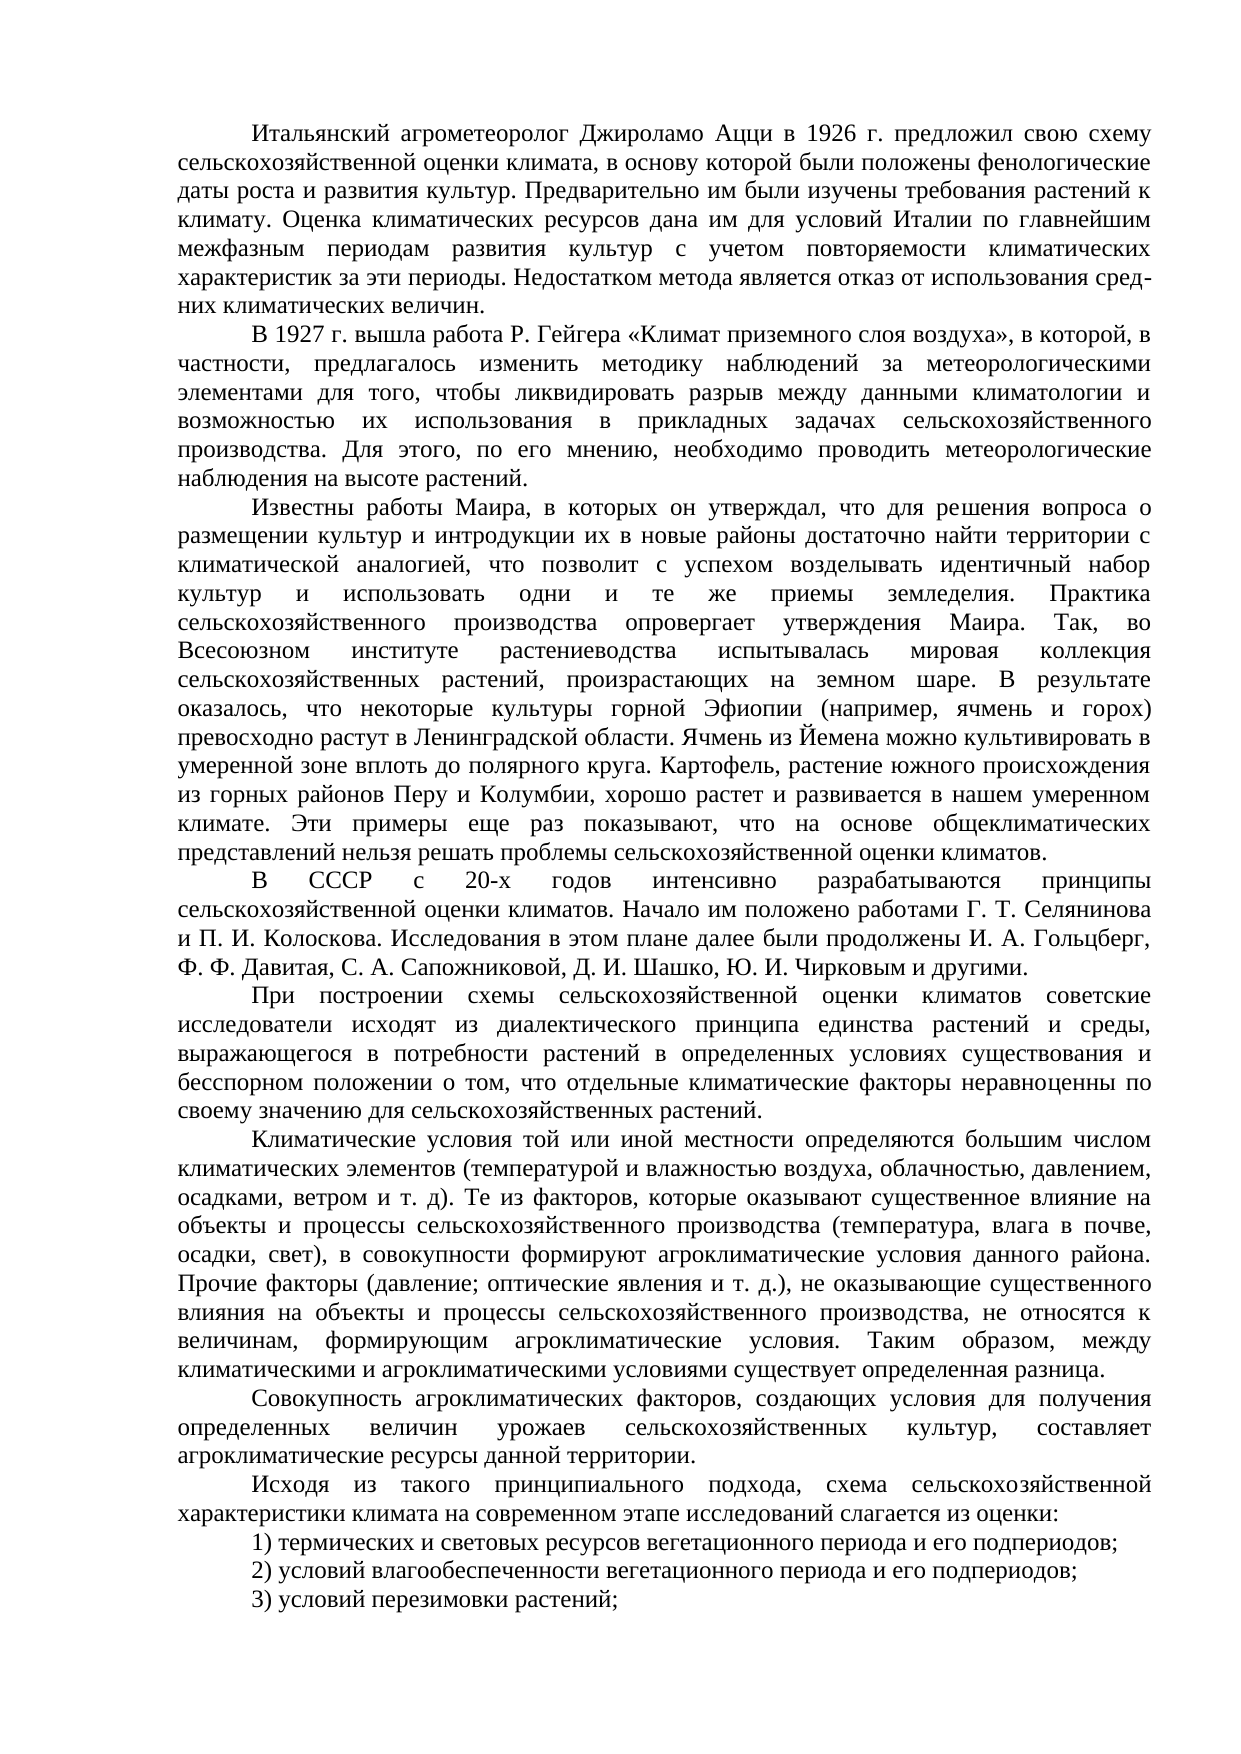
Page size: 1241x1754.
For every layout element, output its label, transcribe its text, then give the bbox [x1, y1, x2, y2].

text В СССР с 20-х годов интенсивно разрабатываются принципы сельскохозяйственной оценки климатов. Начало им положено работами Г. Т. Селянинова и П. И. Колоскова. Исследования в этом плане далее были продолжены И. А. Гольцберг, Ф. Ф. Давитая, С. А. Сапожниковой, Д. И. Шашко, Ю. И. Чирковым и другими. [177, 866, 1152, 981]
text В 1927 г. вышла работа Р. Гейгера «Климат приземного слоя воздуха», в которой, в частности, предлагалось изменить методику наблюдений за метеорологическими элементами для того, чтобы ликвидировать разрыв между данными климатологии и возможностью их использования в прикладных задачах сельскохозяйственного производства. Для этого, по его мнению, необходимо проводить метеорологические наблюдения на высоте растений. [177, 319, 1152, 492]
text 1) термических и световых ресурсов вегетационного периода и его подпериодов; [177, 1527, 1152, 1556]
text Климатические условия той или иной местности определяются большим числом климатических элементов (температурой и влажностью воздуха, облачностью, давлением, осадками, ветром и т. д). Те из факторов, которые оказывают существенное влияние на объекты и процессы сельскохозяйственного производства (температура, влага в почве, осадки, свет), в совокупности формируют агроклиматические условия данного района. Прочие факторы (давление; оптические явления и т. д.), не оказывающие существенного влияния на объекты и процессы сельскохозяйственного производства, не относятся к величинам, формирующим агроклиматические условия. Таким образом, между климатическими и агроклиматическими условиями существует определенная разница. [177, 1124, 1152, 1383]
text Исходя из такого принципиального подхода, схема сельскохозяйственной характеристики климата на современном этапе исследований слагается из оценки: [177, 1469, 1152, 1527]
text При построении схемы сельскохозяйственной оценки климатов советские исследователи исходят из диалектического принципа единства растений и среды, выражающегося в потребности растений в определенных условиях существования и бесспорном положении о том, что отдельные климатические факторы неравноценны по своему значению для сельскохозяйственных растений. [177, 981, 1152, 1124]
text 3) условий перезимовки растений; [177, 1584, 1152, 1613]
text Известны работы Маира, в которых он утверждал, что для решения вопроса о размещении культур и интродукции их в новые районы достаточно найти территории с климатической аналогией, что позволит с успехом возделывать идентичный набор культур и использовать одни и те же приемы земледелия. Практика сельскохозяйственного производства опровергает утверждения Маира. Так, во Всесоюзном институте растениеводства испытывалась мировая коллекция сельскохозяйственных растений, произрастающих на земном шаре. В результате оказалось, что некоторые культуры горной Эфиопии (например, ячмень и горох) превосходно растут в Ленинградской области. Ячмень из Йемена можно культивировать в умеренной зоне вплоть до полярного круга. Картофель, растение южного происхождения из горных районов Перу и Колумбии, хорошо растет и развивается в нашем умеренном климате. Эти примеры еще раз показывают, что на основе общеклиматических представлений нельзя решать проблемы сельскохозяйственной оценки климатов. [177, 492, 1152, 866]
text Итальянский агрометеоролог Джироламо Ацци в 1926 г. предложил свою схему сельскохозяйственной оценки климата, в основу которой были положены фенологические даты роста и развития культур. Предварительно им были изучены требования растений к климату. Оценка климатических ресурсов дана им для условий Италии по главнейшим межфазным периодам развития культур с учетом повторяемости климатических характеристик за эти периоды. Недостатком метода является отказ от использования средних климатических величин. [177, 118, 1152, 319]
text Совокупность агроклиматических факторов, создающих условия для получения определенных величин урожаев сельскохозяйственных культур, составляет агроклиматические ресурсы данной территории. [177, 1383, 1152, 1469]
text 2) условий влагообеспеченности вегетационного периода и его подпериодов; [177, 1556, 1152, 1584]
